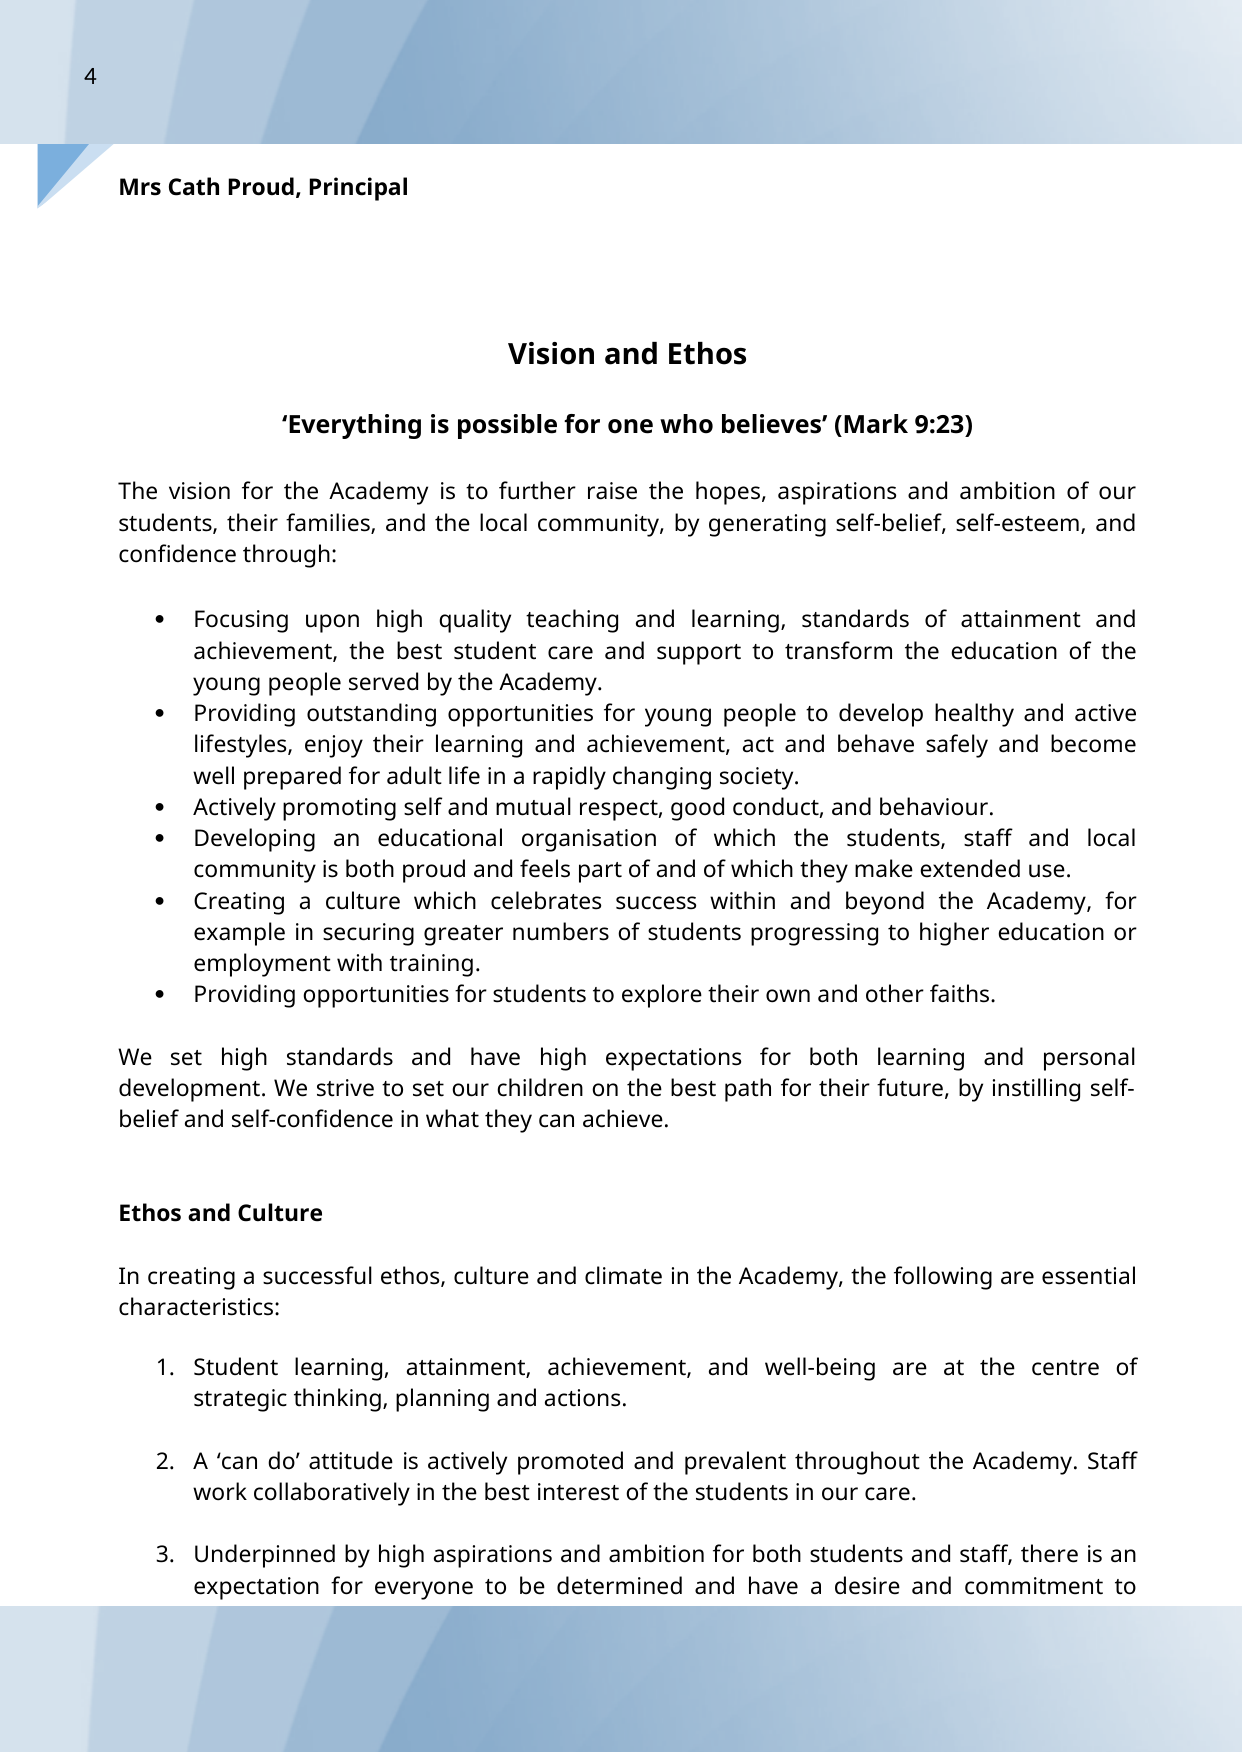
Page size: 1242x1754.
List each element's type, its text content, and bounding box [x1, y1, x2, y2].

text ‘Everything is possible for one who believes’ (Mark 9:23) [118, 407, 1137, 441]
list Developing an educational organisation of which the students, staff and local community is both proud and feels part of and of which they make extended use. [156, 822, 1137, 884]
list Actively promoting self and mutual respect, good conduct, and behaviour. [156, 791, 1137, 822]
text Vision and Ethos [118, 333, 1137, 373]
text We set high standards and have high expectations for both learning and personal development. We strive to set our children on the best path for their future, by instilling self-belief and self-confidence in what they can achieve. [118, 1041, 1137, 1134]
text Mrs Cath Proud, Principal [118, 171, 1137, 202]
text In creating a successful ethos, culture and climate in the Academy, the following are essential characteristics: [118, 1259, 1137, 1322]
list Providing opportunities for students to explore their own and other faiths. [156, 978, 1137, 1009]
list A ‘can do’ attitude is actively promoted and prevalent throughout the Academy. Staff work collaboratively in the best interest of the students in our care. [156, 1444, 1137, 1507]
list Student learning, attainment, achievement, and well-being are at the centre of strategic thinking, planning and actions. [156, 1351, 1137, 1413]
text Ethos and Culture [118, 1197, 1137, 1228]
list Creating a culture which celebrates success within and beyond the Academy, for example in securing greater numbers of students progressing to higher education or employment with training. [156, 884, 1137, 978]
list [156, 1538, 1137, 1601]
picture [37, 144, 279, 210]
list Providing outstanding opportunities for young people to develop healthy and active lifestyles, enjoy their learning and achievement, act and behave safely and become well prepared for adult life in a rapidly changing society. [156, 697, 1137, 791]
list Focusing upon high quality teaching and learning, standards of attainment and achievement, the best student care and support to transform the education of the young people served by the Academy. [156, 603, 1137, 697]
text The vision for the Academy is to further raise the hopes, aspirations and ambition of our students, their families, and the local community, by generating self-belief, self-esteem, and confidence through: [118, 475, 1137, 569]
